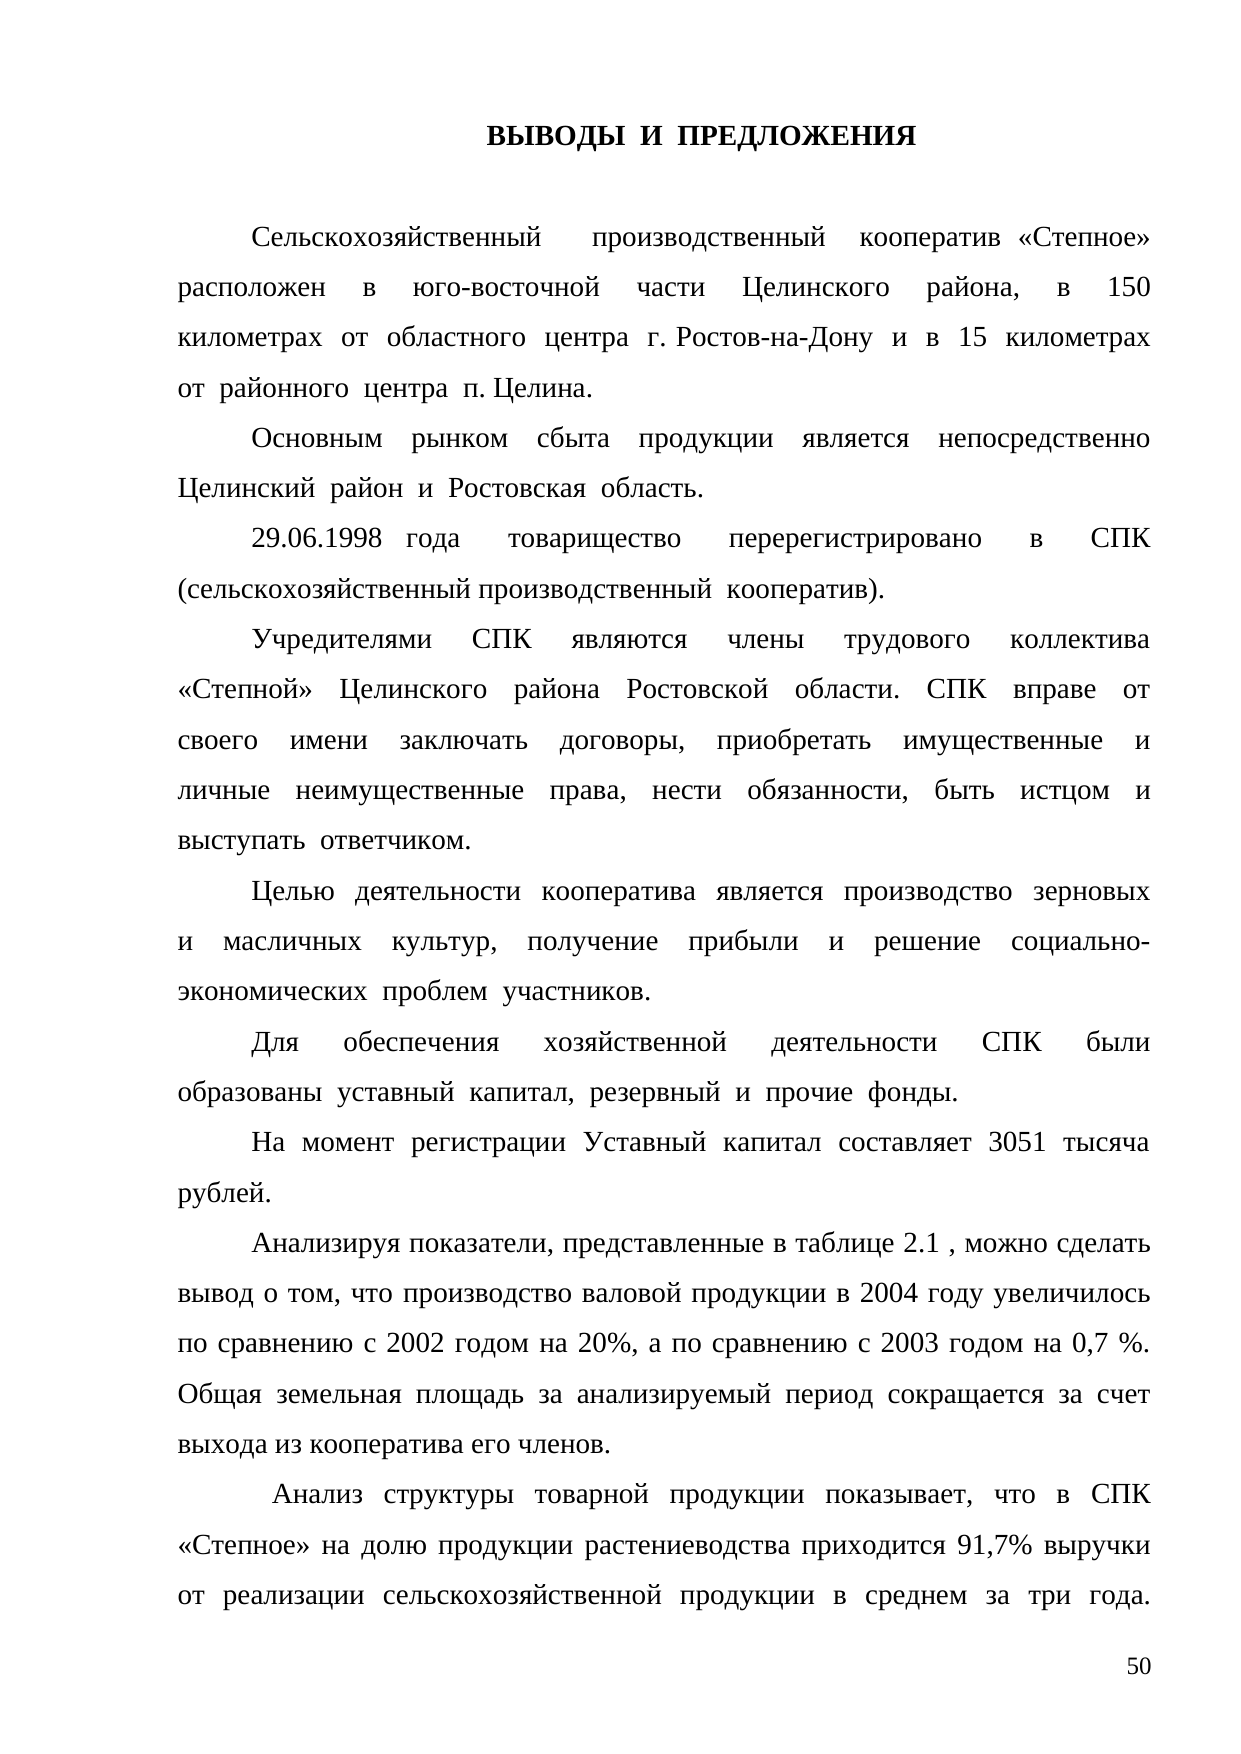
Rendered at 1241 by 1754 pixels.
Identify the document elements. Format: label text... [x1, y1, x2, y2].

text ВЫВОДЫ И ПРЕДЛОЖЕНИЯ [177, 118, 1152, 152]
text На момент регистрации Уставный капитал составляет 3051 тысяча рублей. [177, 1124, 1152, 1208]
text Для обеспечения хозяйственной деятельности СПК были образованы уставный капитал, резервный и прочие фонды. [177, 1024, 1152, 1108]
text 29.06.1998 года товарищество перерегистрировано в СПК (сельскохозяйственный производственный кооператив). [177, 521, 1152, 604]
text Учредителями СПК являются члены трудового коллектива «Степной» Целинского района Ростовской области. СПК вправе от своего имени заключать договоры, приобретать имущественные и личные неимущественные права, нести обязанности, быть истцом и выступать ответчиком. [177, 621, 1152, 856]
text Целью деятельности кооператива является производство зерновых и масличных культур, получение прибыли и решение социально-экономических проблем участников. [177, 873, 1152, 1007]
text Основным рынком сбыта продукции является непосредственно Целинский район и Ростовская область. [177, 420, 1152, 504]
text Анализируя показатели, представленные в таблице 2.1 , можно сделать вывод о том, что производство валовой продукции в 2004 году увеличилось по сравнению с 2002 годом на 20%, а по сравнению с 2003 годом на 0,7 %. Общая земельная площадь за анализируемый период сокращается за счет выхода из кооператива его членов. [177, 1225, 1152, 1460]
text Сельскохозяйственный производственный кооператив «Степное» расположен в юго-восточной части Целинского района, в 150 километрах от областного центра г. Ростов-на-Дону и в 15 километрах от районного центра п. Целина. [177, 219, 1152, 403]
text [177, 1477, 1152, 1611]
